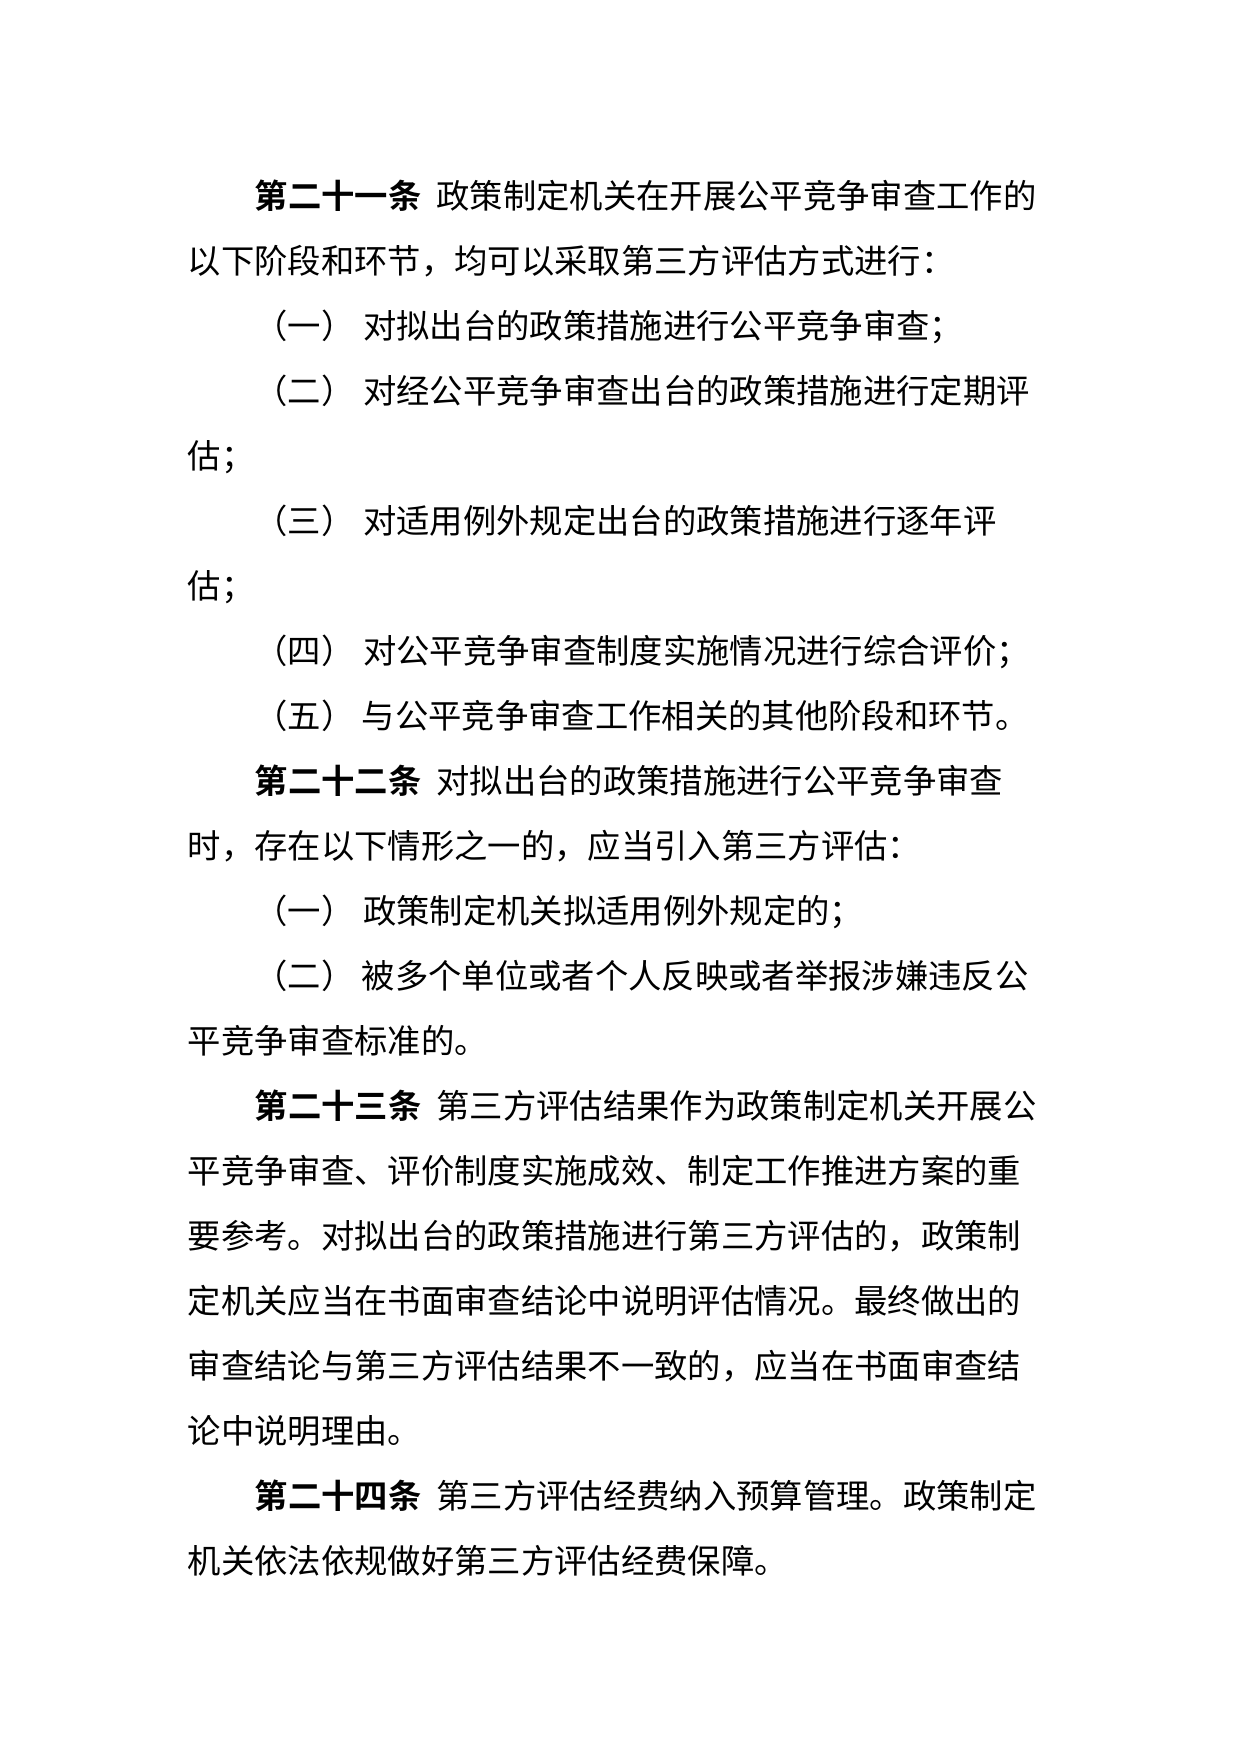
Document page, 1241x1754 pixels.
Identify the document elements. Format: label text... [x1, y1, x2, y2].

list 第二十三条 第三方评估结果作为政策制定机关开展公平竞争审查、评价制度实施成效、制定工作推进方案的重要参考。对拟出台的政策措施进行第三方评估的，政策制定机关应当在书面审查结论中说明评估情况。最终做出的审查结论与第三方评估结果不一致的，应当在书面审查结论中说明理由。 [187, 1072, 1053, 1462]
list （二） 被多个单位或者个人反映或者举报涉嫌违反公平竞争审查标准的。 [187, 942, 1053, 1072]
list 第二十二条 对拟出台的政策措施进行公平竞争审查时，存在以下情形之一的，应当引入第三方评估： [187, 747, 1053, 877]
list 对适用例外规定出台的政策措施进行逐年评估； [187, 487, 1053, 617]
list 第二十一条 政策制定机关在开展公平竞争审查工作的以下阶段和环节，均可以采取第三方评估方式进行： [187, 162, 1053, 292]
list （五） 与公平竞争审查工作相关的其他阶段和环节。 [187, 682, 1053, 747]
list 第二十四条 第三方评估经费纳入预算管理。政策制定机关依法依规做好第三方评估经费保障。 [187, 1462, 1053, 1592]
list 对公平竞争审查制度实施情况进行综合评价； [187, 617, 1053, 682]
list 对经公平竞争审查出台的政策措施进行定期评估； [187, 357, 1053, 487]
list 对拟出台的政策措施进行公平竞争审查； [187, 292, 1053, 357]
list 政策制定机关拟适用例外规定的； [187, 877, 1053, 942]
